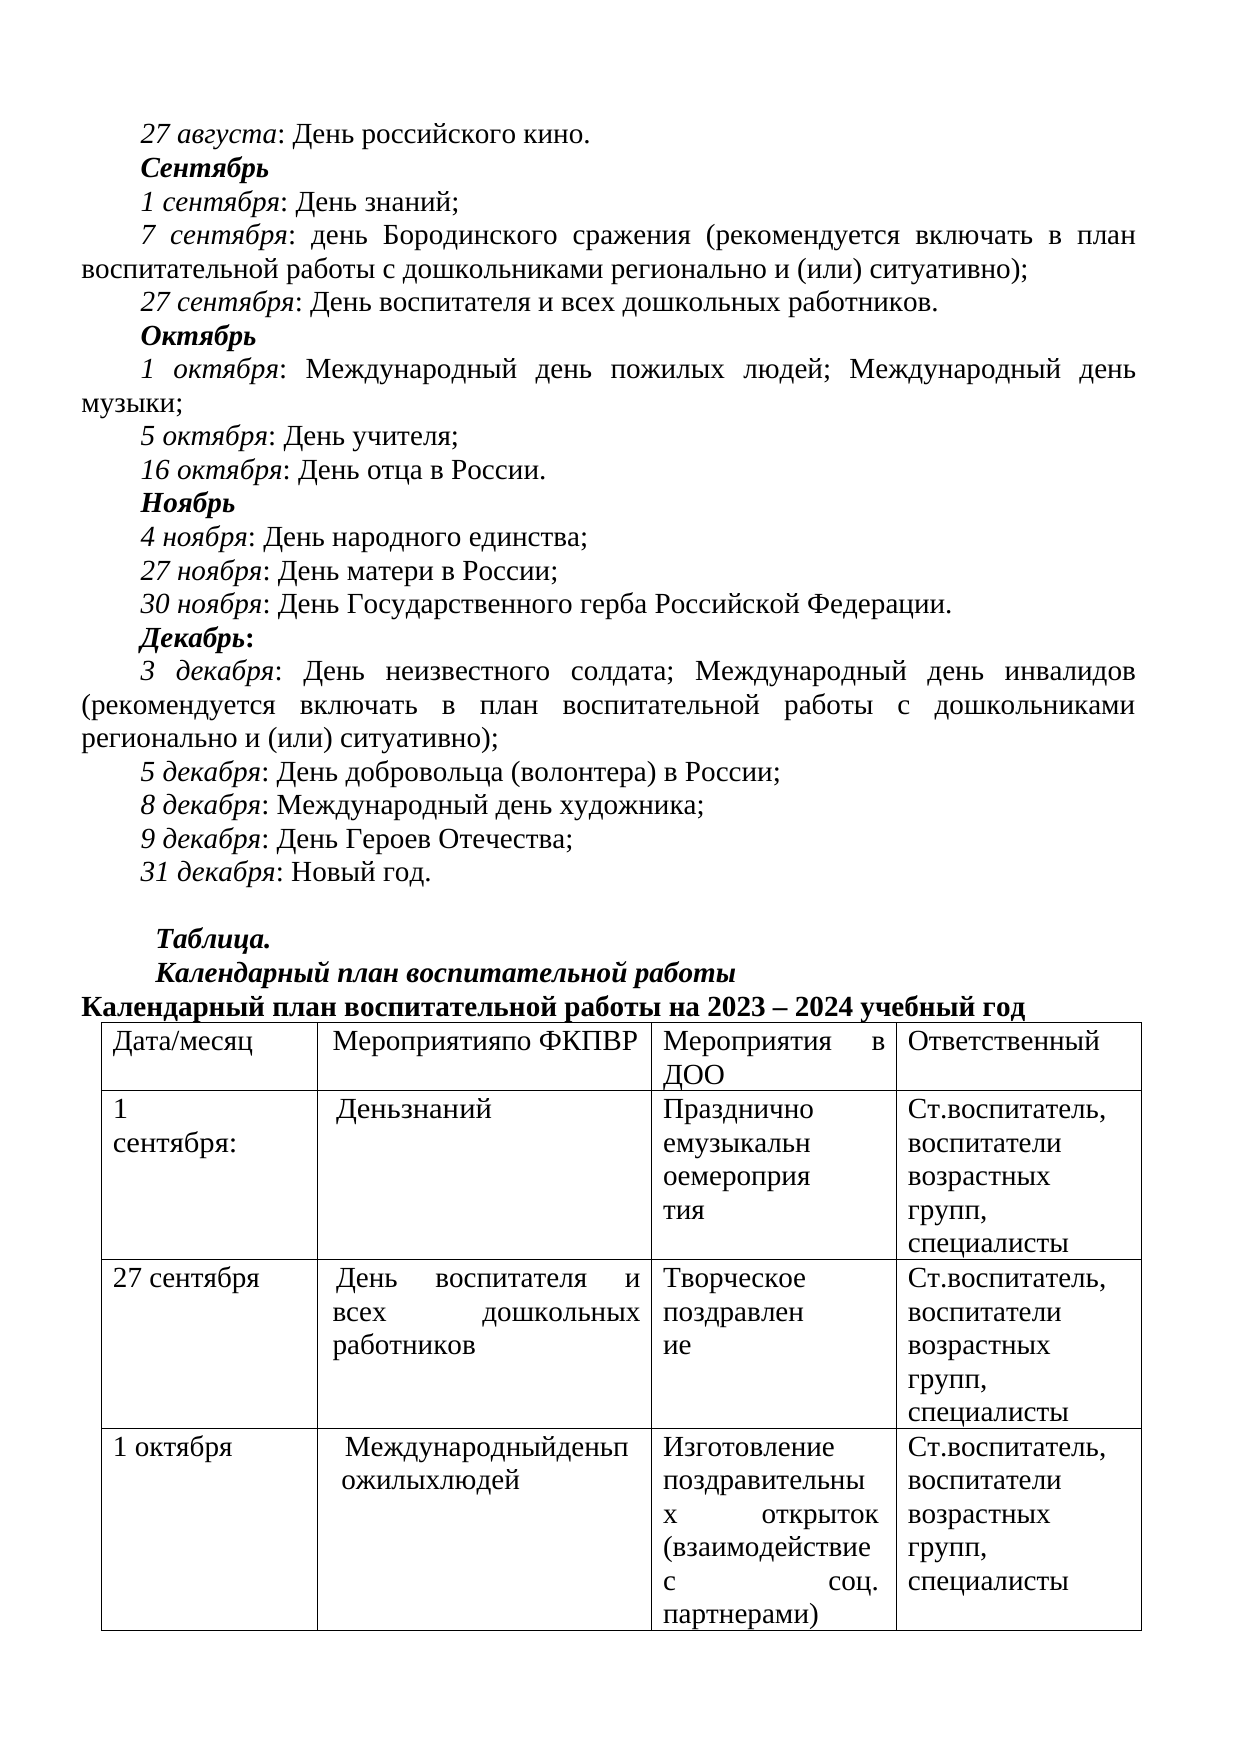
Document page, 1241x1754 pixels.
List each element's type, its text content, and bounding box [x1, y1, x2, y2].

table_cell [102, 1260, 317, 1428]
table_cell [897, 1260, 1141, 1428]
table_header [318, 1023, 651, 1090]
text 16 октября: День отца в России. [81, 452, 1137, 486]
text 4 ноября: День народного единства; [81, 519, 1137, 553]
text 30 ноября: День Государственного герба Российской Федерации. [81, 586, 1137, 620]
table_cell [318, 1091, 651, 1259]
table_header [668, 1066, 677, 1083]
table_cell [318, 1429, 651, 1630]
text 5 декабря: День добровольца (волонтера) в России; [81, 754, 1137, 787]
text Календарный план воспитательной работы на 2023 – 2024 учебный год [81, 989, 1070, 1022]
text Таблица. [81, 922, 1137, 955]
text 1 октября: Международный день пожилых людей; Международный день музыки; [81, 351, 1137, 418]
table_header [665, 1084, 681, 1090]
text 9 декабря: День Героев Отечества; [81, 821, 1137, 854]
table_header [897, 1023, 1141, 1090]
text 27 ноября: День матери в России; [81, 553, 1137, 586]
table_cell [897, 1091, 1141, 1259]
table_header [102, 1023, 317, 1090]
text 7 сентября: день Бородинского сражения (рекомендуется включать в план воспитательной работы с дошкольниками регионально и (или) ситуативно); [81, 217, 1137, 284]
text 1 сентября: День знаний; [81, 184, 1137, 217]
text Ноябрь [81, 486, 1137, 519]
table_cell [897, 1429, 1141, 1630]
text 3 декабря: День неизвестного солдата; Международный день инвалидов (рекомендуется включать в план воспитательной работы с дошкольниками регионально и (или) ситуативно); [81, 653, 1137, 754]
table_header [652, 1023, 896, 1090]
text 5 октября: День учителя; [81, 418, 1137, 452]
text Декабрь: [81, 620, 1137, 653]
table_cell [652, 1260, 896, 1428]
text 31 декабря: Новый год. [81, 854, 1137, 888]
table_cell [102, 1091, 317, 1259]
text Октябрь [81, 318, 1137, 351]
text Календарный план воспитательной работы [81, 955, 1137, 989]
text 8 декабря: Международный день художника; [81, 787, 1137, 821]
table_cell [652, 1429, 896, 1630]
text 27 сентября: День воспитателя и всех дошкольных работников. [81, 284, 1137, 318]
text 27 августа: День российского кино. [81, 117, 1137, 150]
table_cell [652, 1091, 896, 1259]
text Сентябрь [81, 150, 1137, 184]
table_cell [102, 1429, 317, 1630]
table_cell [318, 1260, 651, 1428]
